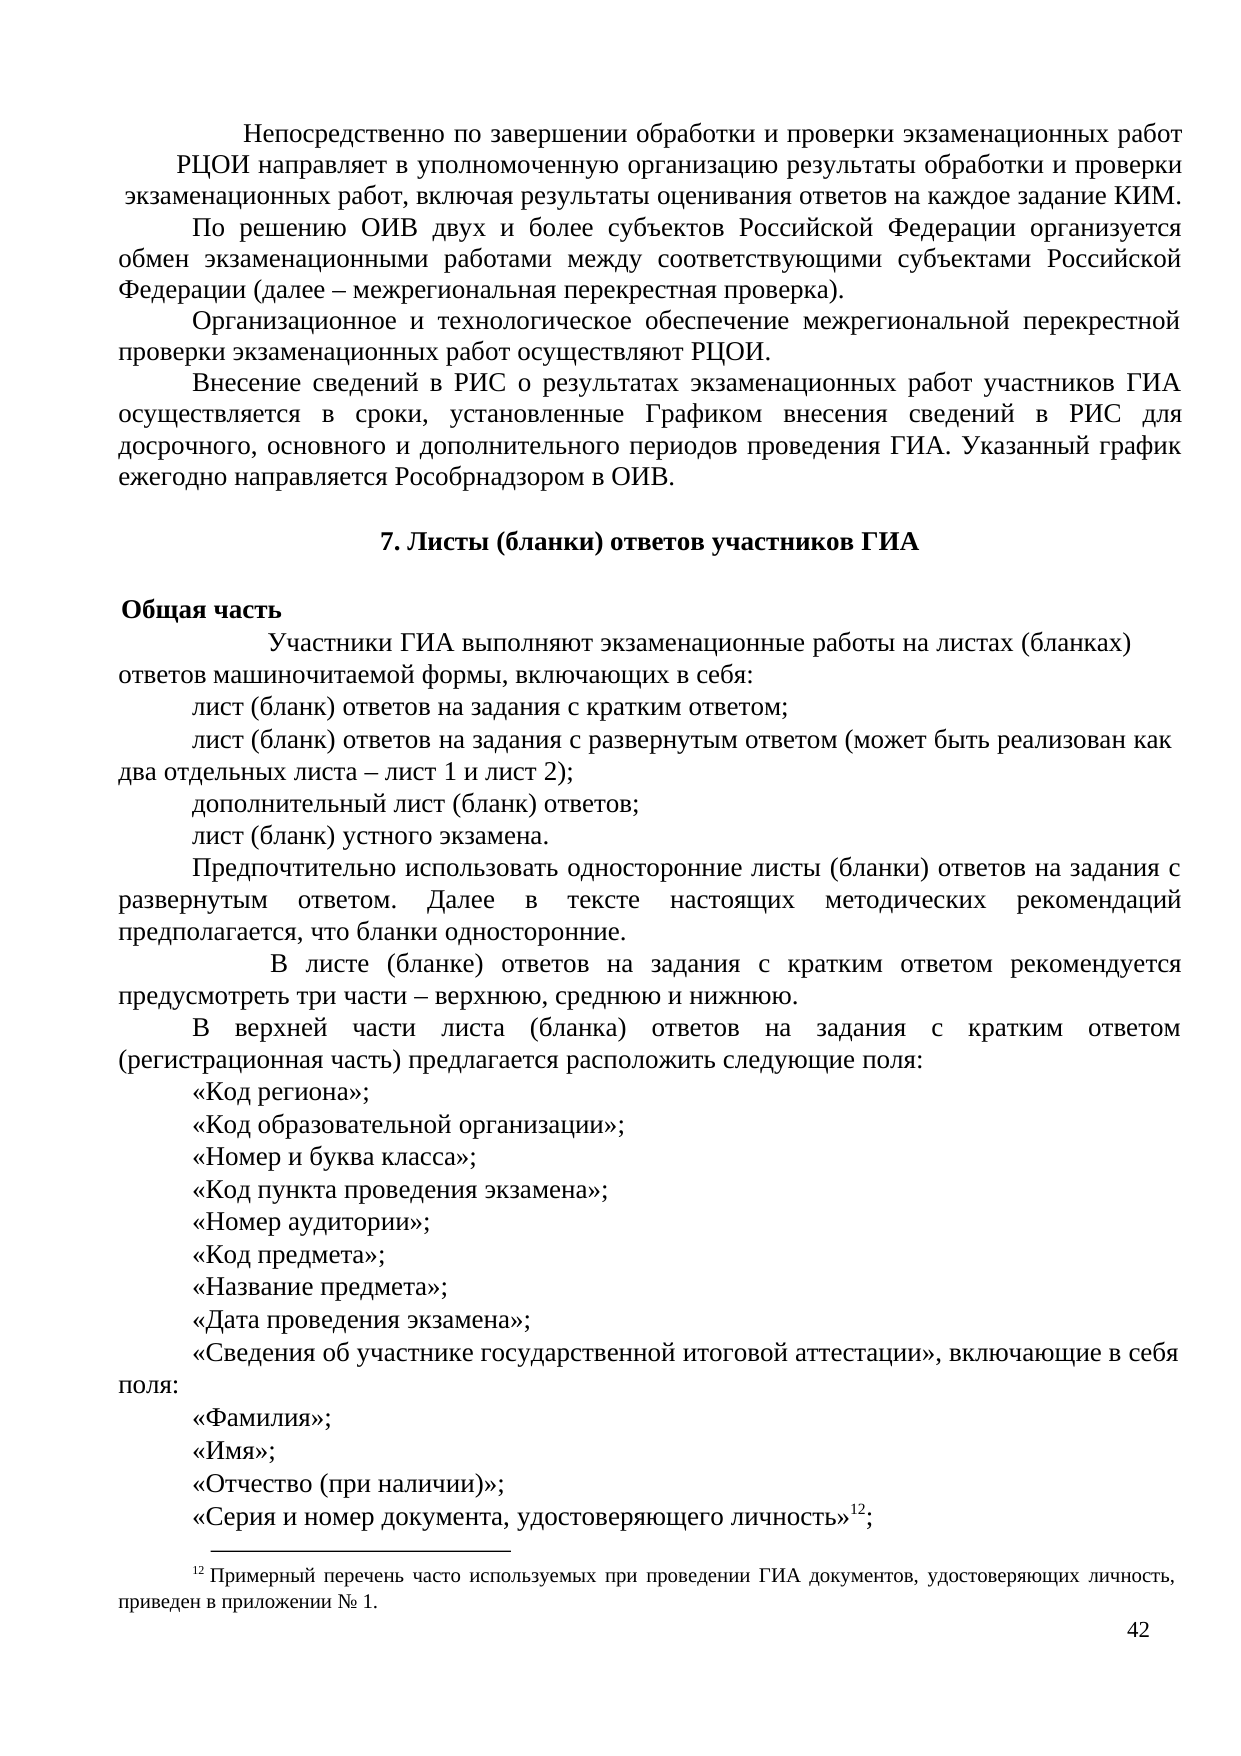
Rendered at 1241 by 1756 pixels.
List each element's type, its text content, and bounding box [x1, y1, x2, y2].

text По решению ОИВ двух и более субъектов Российской Федерации организуется обмен экзаменационными работами между соответствующими субъектами Российской Федерации (далее – межрегиональная перекрестная проверка). [118, 211, 1182, 304]
subtitle Общая часть [83, 593, 1213, 624]
text «Сведения об участнике государственной итоговой аттестации», включающие в себя [192, 1336, 1213, 1367]
text «Код образовательной организации»; [192, 1108, 1213, 1139]
text «Серия и номер документа, удостоверяющего личность»12; [192, 1500, 1213, 1531]
text «Имя»; [192, 1434, 1213, 1466]
text 12 Примерный перечень часто используемых при проведении ГИА документов, удостоверяющих личность, приведен в приложении № 1. [118, 1563, 1213, 1613]
subtitle Листы (бланки) ответов участников ГИА [380, 525, 1213, 556]
text «Название предмета»; [192, 1271, 1213, 1302]
text поля: [118, 1368, 179, 1399]
text «Дата проведения экзамена»; [192, 1303, 1213, 1334]
text «Фамилия»; [192, 1402, 1213, 1433]
text дополнительный лист (бланк) ответов; лист (бланк) устного экзамена. [192, 788, 641, 850]
text Непосредственно по завершении обработки и проверки экзаменационных работ РЦОИ направляет в уполномоченную организацию результаты обработки и проверки экзаменационных работ, включая результаты оценивания ответов на каждое задание КИМ. [118, 117, 1182, 211]
text «Номер аудитории»; [192, 1206, 1213, 1237]
list Участники ГИА выполняют экзаменационные работы на листах (бланках) ответов машиночитаемой формы, включающих в себя: [118, 626, 1181, 689]
text «Код предмета»; [192, 1238, 1213, 1269]
text лист (бланк) ответов на задания с развернутым ответом (может быть реализован как два отдельных листа – лист 1 и лист 2); [118, 723, 1181, 786]
text Внесение сведений в РИС о результатах экзаменационных работ участников ГИА осуществляется в сроки, установленные Графиком внесения сведений в РИС для досрочного, основного и дополнительного периодов проведения ГИА. Указанный график ежегодно направляется Рособрнадзором в ОИВ. [118, 366, 1182, 491]
text «Отчество (при наличии)»; [192, 1467, 1213, 1498]
text «Код пункта проведения экзамена»; [192, 1173, 1213, 1204]
text лист (бланк) ответов на задания с кратким ответом; [192, 690, 1213, 721]
text В верхней части листа (бланка) ответов на задания с кратким ответом (регистрационная часть) предлагается расположить следующие поля: [118, 1011, 1182, 1074]
text Организационное и технологическое обеспечение межрегиональной перекрестной проверки экзаменационных работ осуществляют РЦОИ. [118, 304, 1181, 366]
text «Код региона»; [192, 1075, 1213, 1106]
text Предпочтительно использовать односторонние листы (бланки) ответов на задания с развернутым ответом. Далее в тексте настоящих методических рекомендаций предполагается, что бланки односторонние. [118, 851, 1182, 946]
list В листе (бланке) ответов на задания с кратким ответом рекомендуется предусмотреть три части – верхнюю, среднюю и нижнюю. [118, 947, 1182, 1010]
text «Номер и буква класса»; [192, 1140, 1213, 1171]
